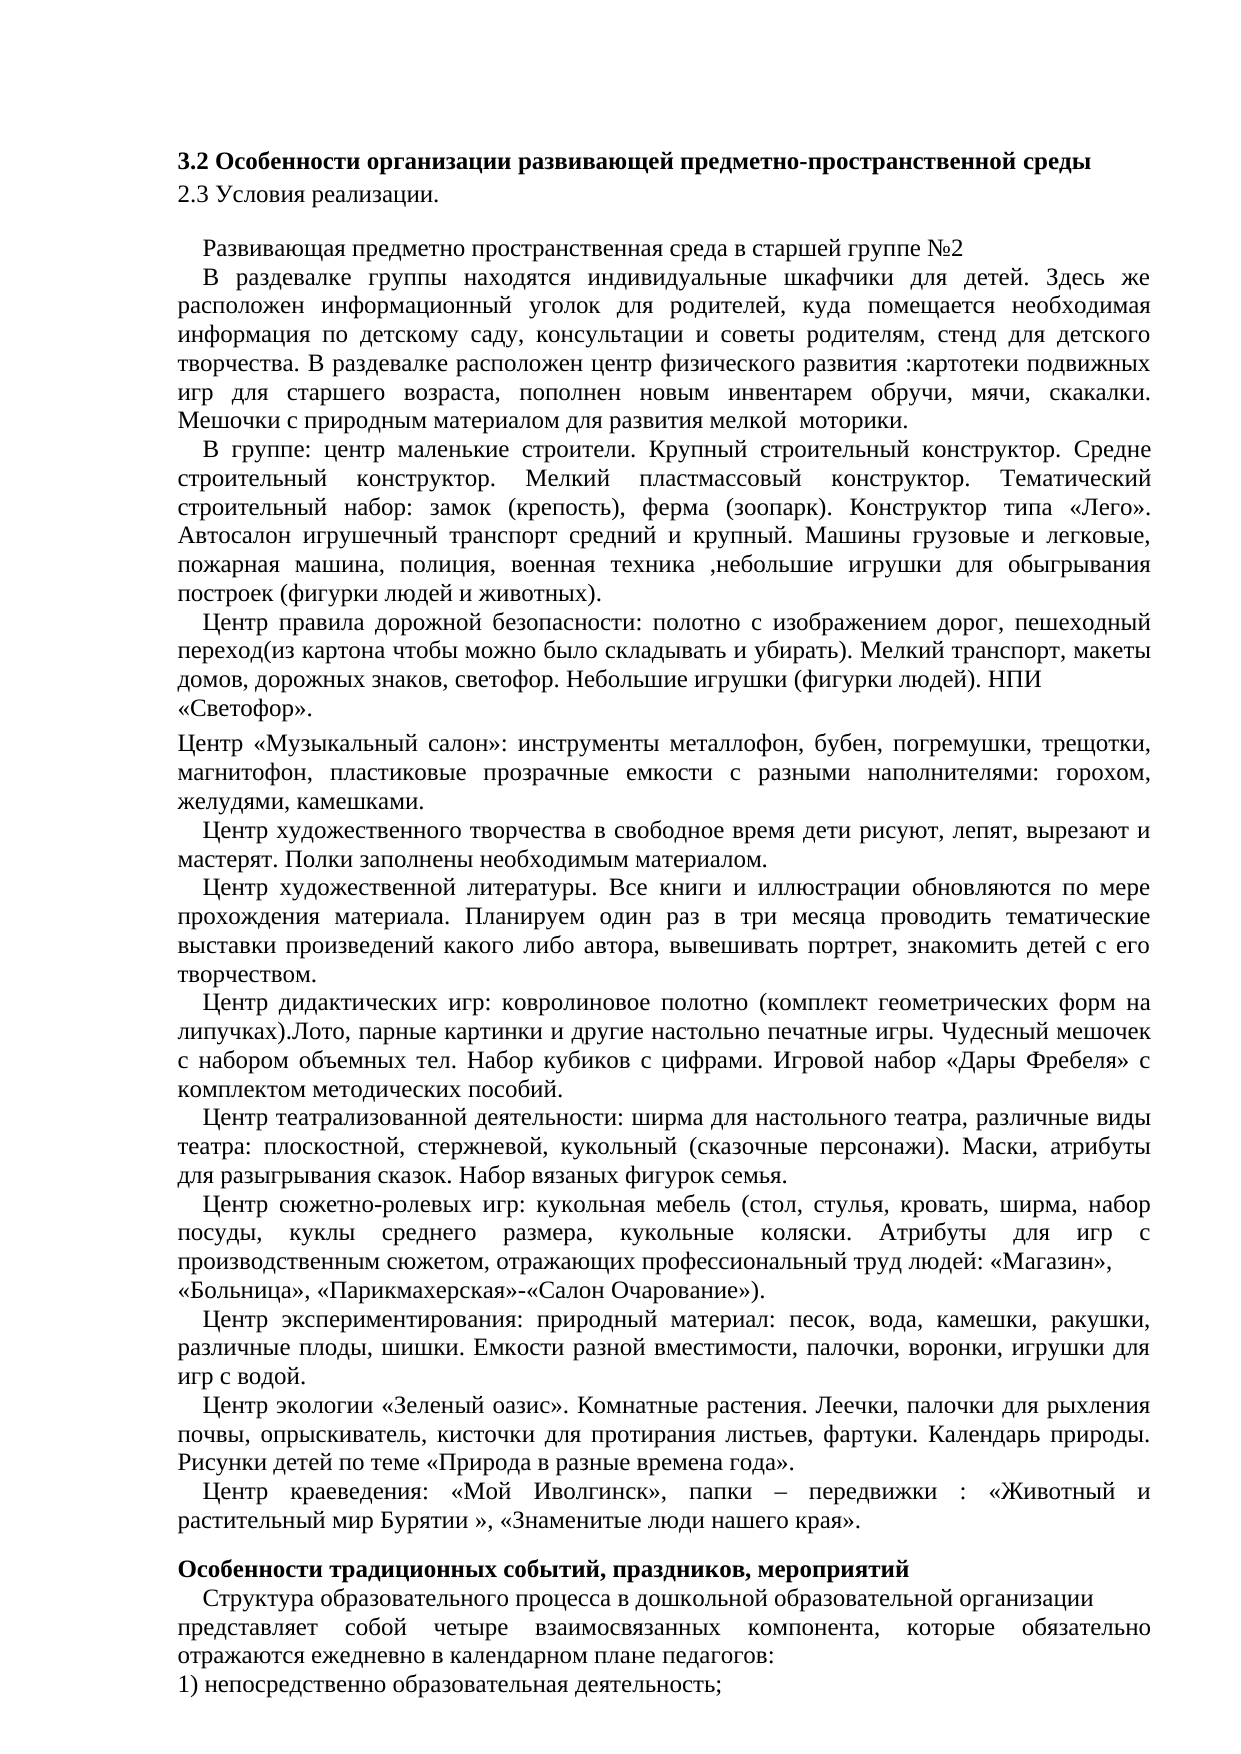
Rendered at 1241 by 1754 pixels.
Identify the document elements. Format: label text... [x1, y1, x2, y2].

text Структура образовательного процесса в дошкольной образовательной организации [202, 1583, 1226, 1612]
list Особенности организации развивающей предметно-пространственной среды [177, 146, 1226, 175]
text Центр экологии «Зеленый оазис». Комнатные растения. Леечки, палочки для рыхления почвы, опрыскиватель, кисточки для протирания листьев, фартуки. Календарь природы. Рисунки детей по теме «Природа в разные времена года». [177, 1390, 1151, 1476]
text «Больница», «Парикмахерская»-«Салон Очарование»). [177, 1275, 1226, 1304]
text Центр правила дорожной безопасности: полотно с изображением дорог, пешеходный переход(из картона чтобы можно было складывать и убирать). Мелкий транспорт, макеты домов, дорожных знаков, светофор. Небольшие игрушки (фигурки людей). НПИ [177, 607, 1152, 693]
text Центр художественного творчества в свободное время дети рисуют, лепят, вырезают и мастерят. Полки заполнены необходимым материалом. [177, 815, 1152, 872]
text В раздевалке группы находятся индивидуальные шкафчики для детей. Здесь же расположен информационный уголок для родителей, куда помещается необходимая информация по детскому саду, консультации и советы родителям, стенд для детского творчества. В раздевалке расположен центр физического развития :картотеки подвижных игр для старшего возраста, пополнен новым инвентарем обручи, мячи, скакалки. Мешочки с природным материалом для развития мелкой моторики. [177, 262, 1152, 434]
subtitle Особенности традиционных событий, праздников, мероприятий [177, 1555, 1226, 1583]
text 2.3 Условия реализации. [177, 179, 1226, 208]
text Центр театрализованной деятельности: ширма для настольного театра, различные виды театра: плоскостной, стержневой, кукольный (сказочные персонажи). Маски, атрибуты для разыгрывания сказок. Набор вязаных фигурок семья. [177, 1102, 1152, 1189]
text Центр краеведения: «Мой Иволгинск», папки – передвижки : «Животный и растительный мир Бурятии », «Знаменитые люди нашего края». [177, 1476, 1152, 1534]
list непосредственно образовательная деятельность; [177, 1669, 1226, 1698]
text представляет собой четыре взаимосвязанных компонента, которые обязательно отражаются ежедневно в календарном плане педагогов: [177, 1612, 1152, 1669]
text Центр экспериментирования: природный материал: песок, вода, камешки, ракушки, различные плоды, шишки. Емкости разной вместимости, палочки, воронки, игрушки для игр с водой. [177, 1304, 1151, 1390]
text Центр «Музыкальный салон»: инструменты металлофон, бубен, погремушки, трещотки, магнитофон, пластиковые прозрачные емкости с разными наполнителями: горохом, желудями, камешками. [177, 728, 1152, 815]
text «Светофор». [177, 693, 1226, 722]
text Центр дидактических игр: ковролиновое полотно (комплект геометрических форм на липучках).Лото, парные картинки и другие настольно печатные игры. Чудесный мешочек с набором объемных тел. Набор кубиков с цифрами. Игровой набор «Дары Фребеля» с комплектом методических пособий. [177, 987, 1152, 1102]
text Центр сюжетно-ролевых игр: кукольная мебель (стол, стулья, кровать, ширма, набор посуды, куклы среднего размера, кукольные коляски. Атрибуты для игр с производственным сюжетом, отражающих профессиональный труд людей: «Магазин», [177, 1189, 1152, 1275]
text В группе: центр маленькие строители. Крупный строительный конструктор. Средне строительный конструктор. Мелкий пластмассовый конструктор. Тематический строительный набор: замок (крепость), ферма (зоопарк). Конструктор типа «Лего». Автосалон игрушечный транспорт средний и крупный. Машины грузовые и легковые, пожарная машина, полиция, военная техника ,небольшие игрушки для обыгрывания построек (фигурки людей и животных). [177, 434, 1152, 607]
text Центр художественной литературы. Все книги и иллюстрации обновляются по мере прохождения материала. Планируем один раз в три месяца проводить тематические выставки произведений какого либо автора, вывешивать портрет, знакомить детей с его творчеством. [177, 872, 1151, 987]
text Развивающая предметно пространственная среда в старшей группе №2 [202, 233, 1226, 262]
